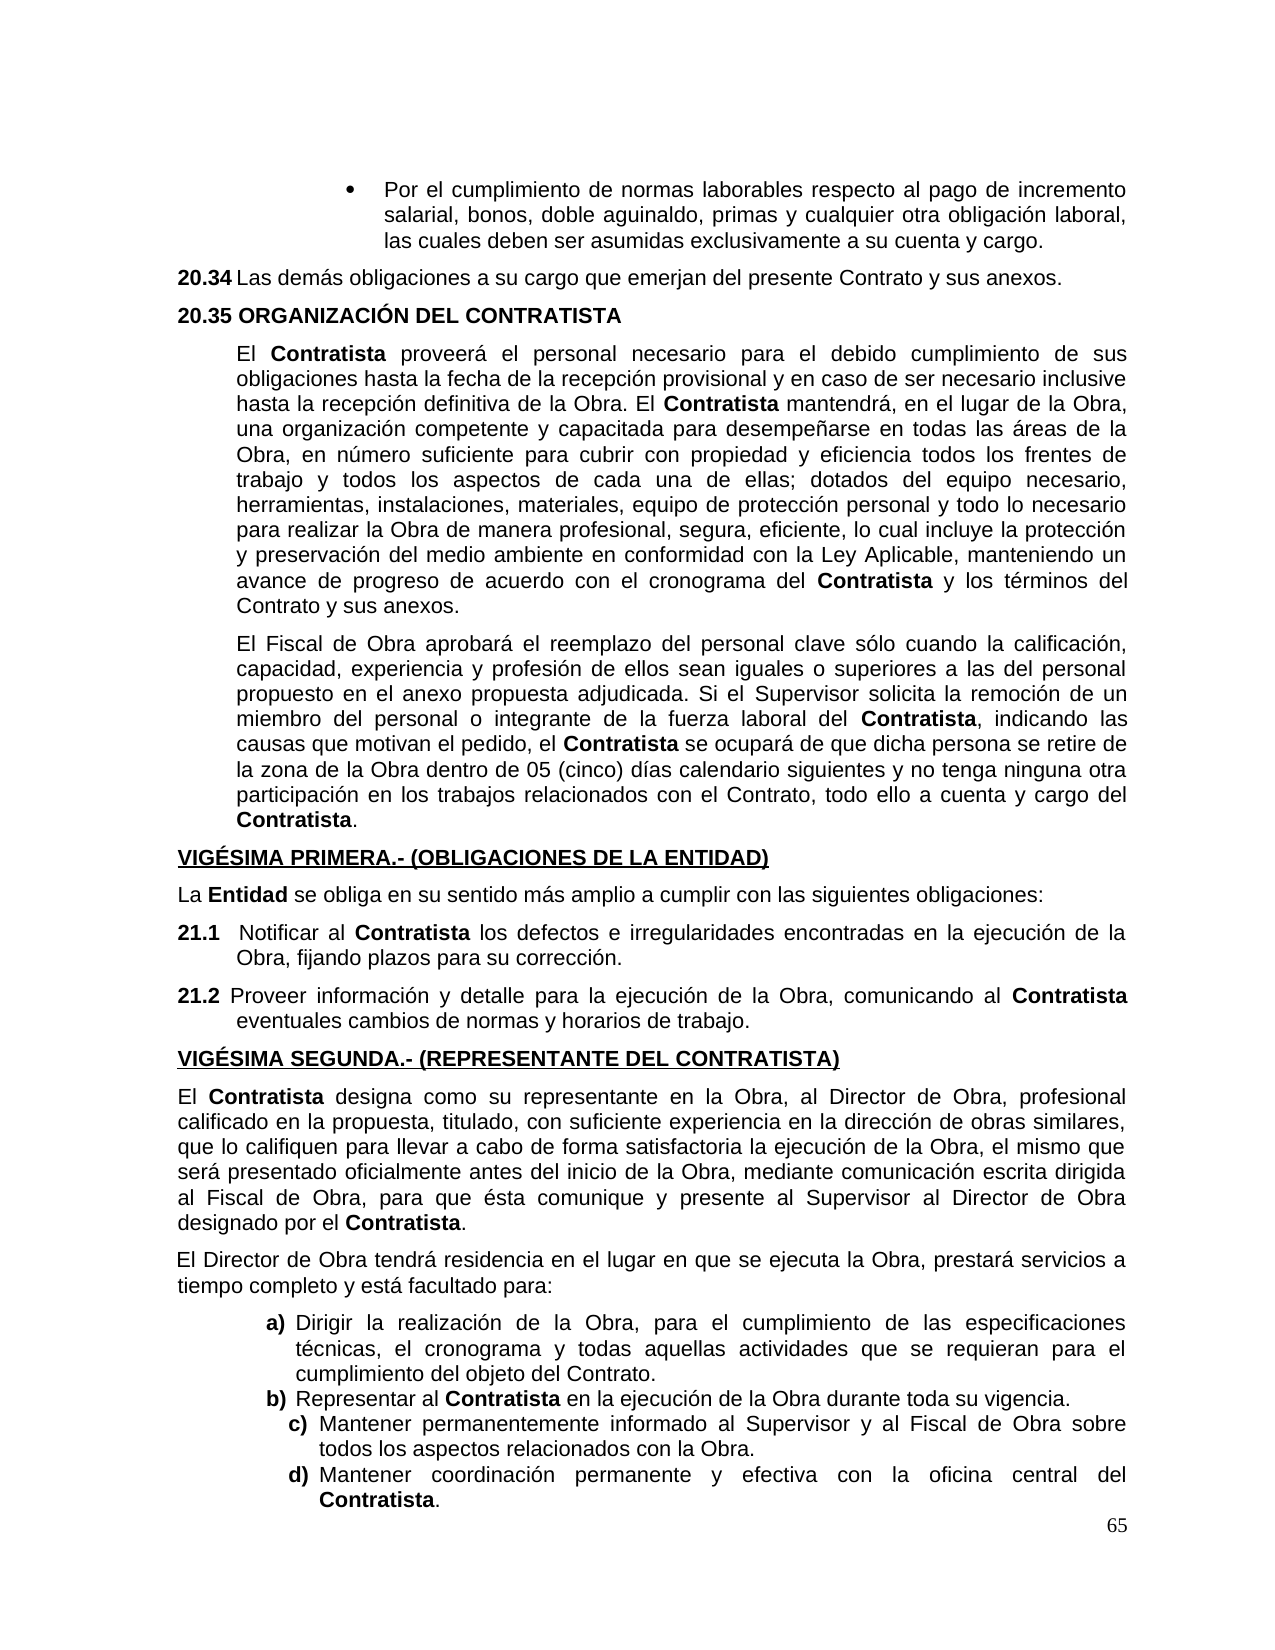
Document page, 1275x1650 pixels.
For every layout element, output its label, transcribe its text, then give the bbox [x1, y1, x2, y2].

text 21.1 Notificar al Contratista los defectos e irregularidades encontradas en la ejecución de la Obra, fijando plazos para su corrección. [177, 920, 1127, 971]
list Por el cumplimiento de normas laborables respecto al pago de incremento salarial, bonos, doble aguinaldo, primas y cualquier otra obligación laboral, las cuales deben ser asumidas exclusivamente a su cuenta y cargo. [346, 177, 1127, 253]
text El Director de Obra tendrá residencia en el lugar en que se ejecuta la Obra, prestará servicios a tiempo completo y está facultado para: [176, 1247, 1127, 1298]
text La Entidad se obliga en su sentido más amplio a cumplir con las siguientes obligaciones: [177, 882, 1127, 908]
text El Contratista proveerá el personal necesario para el debido cumplimiento de sus obligaciones hasta la fecha de la recepción provisional y en caso de ser necesario inclusive hasta la recepción definitiva de la Obra. El Contratista mantendrá, en el lugar de , una organización competente y capacitada para desempeñarse en todas las áreas de la Obra, en número suficiente para cubrir con propiedad y eficiencia todos los frentes de trabajo y todos los aspectos de cada una de ellas; dotados del equipo necesario, herramientas, instalaciones, materiales, equipo de protección personal y todo lo necesario para realizar la Obra de manera profesional, segura, eficiente, lo cual incluye la protección y preservación del medio ambiente en conformidad con la Ley Aplicable, manteniendo un avance de progreso de acuerdo con el cronograma del Contratista y los términos del Contrato y sus anexos. [236, 341, 1128, 618]
list Mantener permanentemente informado al Supervisor y al Fiscal de Obra sobre todos los aspectos relacionados con la Obra. [288, 1411, 1127, 1462]
list Las demás obligaciones a su cargo que emerjan del presente Contrato y sus anexos. [177, 265, 1128, 291]
list Representar al Contratista en la ejecución de la Obra durante toda su vigencia. [266, 1386, 1127, 1411]
list Dirigir la realización de la Obra, para el cumplimiento de las especificaciones técnicas, el cronograma y todas aquellas actividades que se requieran para el cumplimiento del objeto del Contrato. [266, 1310, 1127, 1386]
text 20.35 ORGANIZACIÓN DEL CONTRATISTA [177, 303, 1127, 328]
text VIGÉSIMA PRIMERA.- (OBLIGACIONES DE LA ENTIDAD) [177, 845, 1127, 870]
text VIGÉSIMA SEGUNDA.- (REPRESENTANTE DEL CONTRATISTA) [177, 1046, 1127, 1071]
text El Contratista designa como su representante en la Obra, al Director de Obra, profesional calificado en la propuesta, titulado, con suficiente experiencia en la dirección de obras similares, que lo califiquen para llevar a cabo de forma satisfactoria la ejecución de la Obra, el mismo que será presentado oficialmente antes del inicio de la Obra, mediante comunicación escrita dirigida al Fiscal de Obra, para que ésta comunique y presente al Supervisor al Director de Obra designado por el Contratista. [177, 1084, 1127, 1235]
text 21.2 Proveer información y detalle para la ejecución de la Obra, comunicando al Contratista eventuales cambios de normas y horarios de trabajo. [177, 983, 1127, 1033]
list Mantener coordinación permanente y efectiva con la oficina central del Contratista. [288, 1462, 1127, 1512]
text El Fiscal de Obra aprobará el reemplazo del personal clave sólo cuando la calificación, capacidad, experiencia y profesión de ellos sean iguales o superiores a las del personal propuesto en el anexo propuesta adjudicada. Si el Supervisor solicita la remoción de un miembro del personal o integrante de la fuerza laboral del Contratista, indicando las causas que motivan el pedido, el Contratista se ocupará de que dicha persona se retire de la zona de la Obra dentro de 05 (cinco) días calendario siguientes y no tenga ninguna otra participación en los trabajos relacionados con el Contrato, todo ello a cuenta y cargo del Contratista. [236, 631, 1128, 832]
